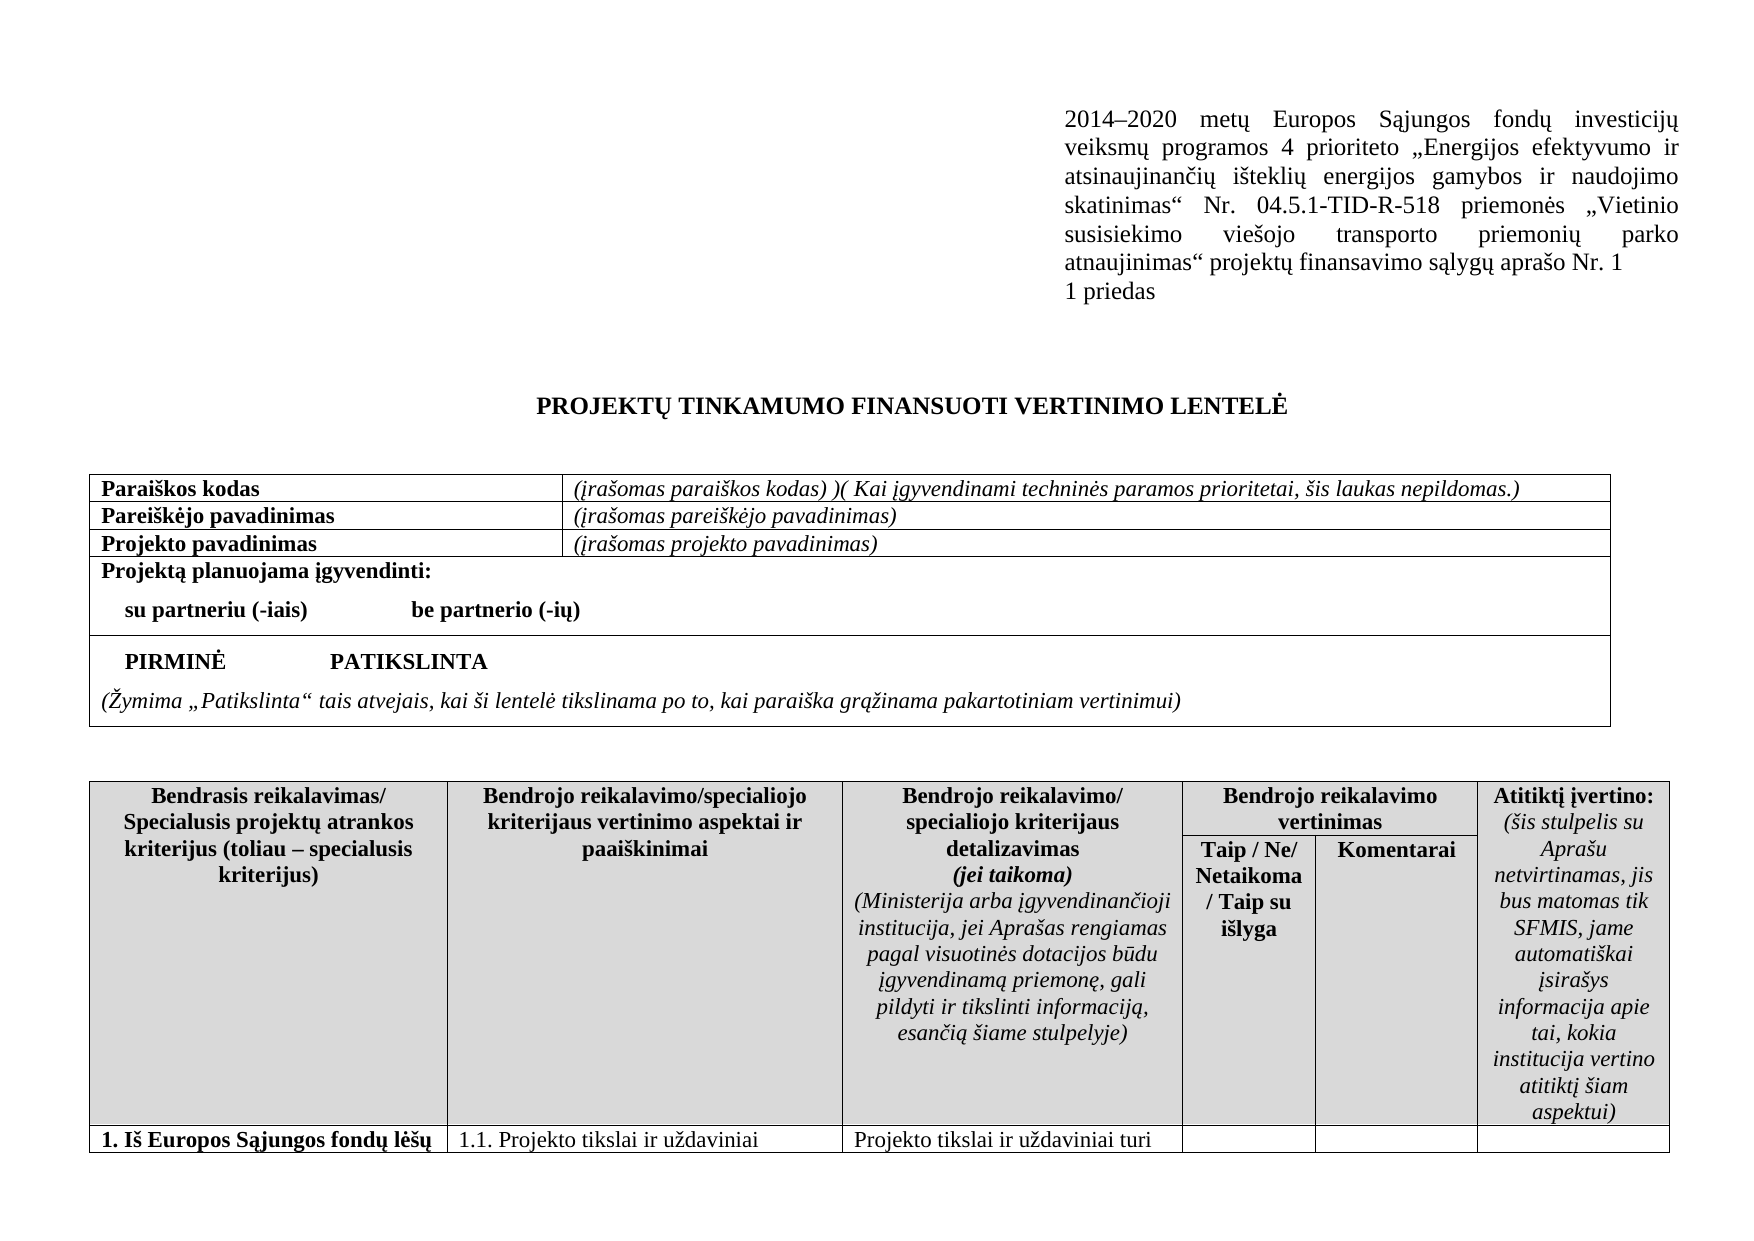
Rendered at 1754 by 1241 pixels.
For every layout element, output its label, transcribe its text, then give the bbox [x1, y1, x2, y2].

table_cell Taip / Ne/ Netaikoma/ Taip su išlyga [1183, 836, 1315, 1124]
table_cell Komentarai [1316, 836, 1477, 1124]
table_cell  PIRMINĖ PATIKSLINTA (Žymima „Patikslinta“ tais atvejais, kai ši lentelė tikslinama po to, kai paraiška grąžinama pakartotiniam vertinimui) [90, 636, 1610, 726]
table_header Bendrojo reikalavimo vertinimas [1183, 782, 1477, 835]
table_header (įrašomas paraiškos kodas) )( Kai įgyvendinami techninės paramos prioritetai, šis laukas nepildomas.) [563, 475, 1610, 501]
table_header Bendrojo reikalavimo/specialiojo kriterijaus vertinimo aspektai ir paaiškinimai [448, 782, 842, 1124]
table_header Bendrasis reikalavimas/ Specialusis projektų atrankos kriterijus (toliau – specialusis kriterijus) [90, 782, 447, 1124]
table_cell [1316, 1126, 1477, 1152]
table_cell Projektą planuojama įgyvendinti:  su partneriu (-iais)  be partnerio (-ių) [90, 557, 1610, 635]
table_cell Pareiškėjo pavadinimas [90, 502, 562, 529]
table_cell Projekto pavadinimas [90, 530, 562, 556]
table_cell (įrašomas projekto pavadinimas) [563, 530, 1610, 556]
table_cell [90, 1126, 447, 1152]
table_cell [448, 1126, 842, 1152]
table_header Bendrojo reikalavimo/ specialiojo kriterijaus detalizavimas (jei taikoma) (Ministerija arba įgyvendinančioji institucija, jei Aprašas rengiamas pagal visuotinės dotacijos būdu įgyvendinamą priemonę, gali pildyti ir tikslinti informaciją, esančią šiame stulpelyje) [843, 782, 1182, 1124]
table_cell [843, 1126, 1182, 1152]
table_cell [1183, 1126, 1315, 1152]
table_cell (įrašomas pareiškėjo pavadinimas) [563, 502, 1610, 529]
table_header Paraiškos kodas [90, 475, 562, 501]
table_header Atitiktį įvertino: (šis stulpelis su Aprašu netvirtinamas, jis bus matomas tik SFMIS, jame automatiškai įsirašys informacija apie tai, kokia institucija vertino atitiktį šiam aspektui) [1478, 782, 1669, 1124]
text 2014–2020 metų Europos Sąjungos fondų investicijų veiksmų programos 4 prioriteto „Energijos efektyvumo ir atsinaujinančių išteklių energijos gamybos ir naudojimo skatinimas“ Nr. 04.5.1-TID-R-518 priemonės „Vietinio susisiekimo viešojo transporto priemonių parko atnaujinimas“ projektų finansavimo sąlygų aprašo Nr. 1 [1064, 104, 1679, 276]
text 1 priedas [1064, 276, 1679, 305]
text PROJEKTŲ TINKAMUMO FINANSUOTI VERTINIMO LENTELĖ [75, 391, 1679, 420]
table_cell [1478, 1126, 1669, 1152]
